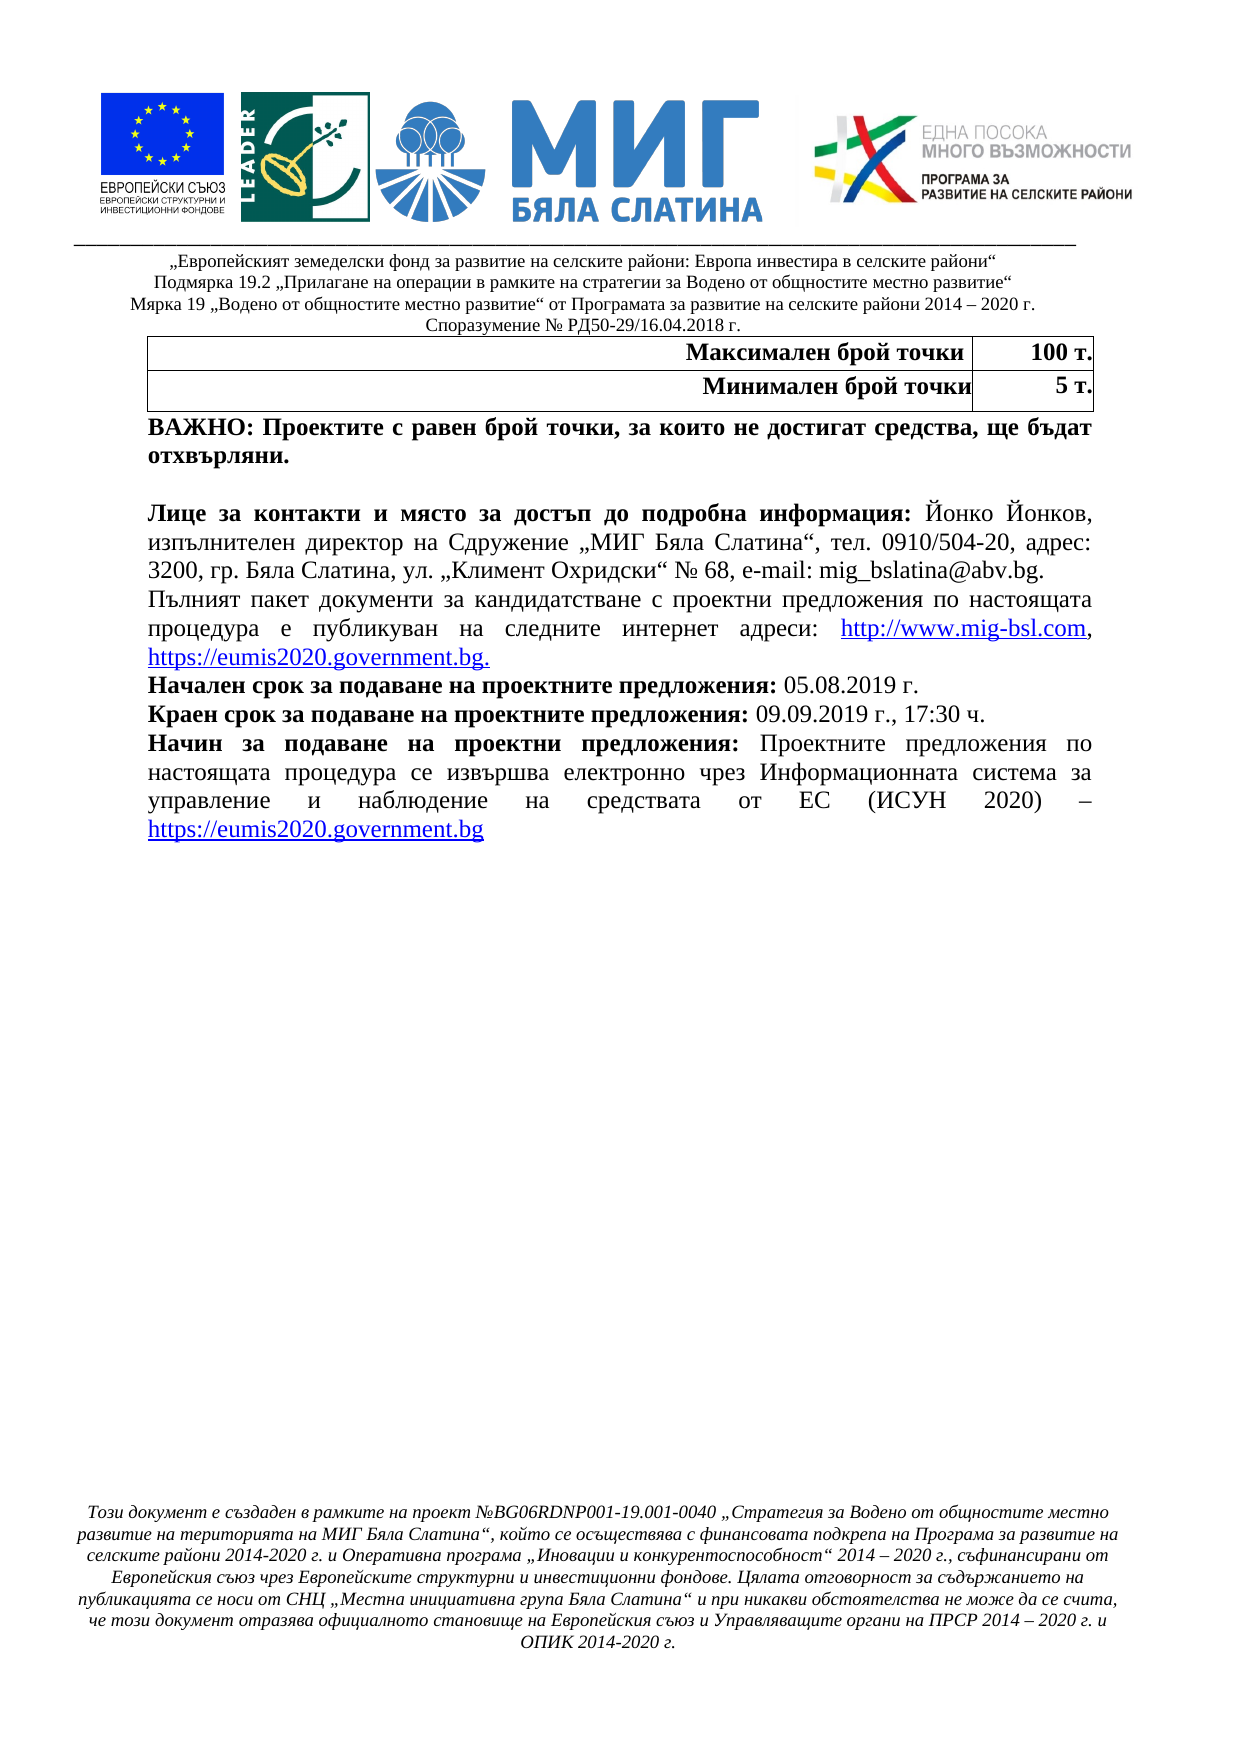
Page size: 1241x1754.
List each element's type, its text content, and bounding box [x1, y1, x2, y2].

text Пълният пакет документи за кандидатстване с проектни предложения по настоящата процедура е публикуван на следните интернет адреси: http://www.mig-bsl.com, https://eumis2020.government.bg. [148, 584, 1093, 671]
picture [792, 95, 1157, 227]
text ВАЖНО: Проектите с равен брой точки, за които не достигат средства, ще бъдат отхвърляни. [148, 412, 1093, 469]
text Начален срок за подаване на проектните предложения: 05.08.2019 г. [148, 671, 1093, 699]
picture [89, 73, 236, 222]
picture [241, 92, 370, 222]
picture [375, 100, 763, 222]
text Лице за контакти и място за достъп до подробна информация: Йонко Йонков, изпълнителен директор на Сдружение „МИГ Бяла Слатина“, тел. 0910/504-20, адрес: 3200, гр. Бяла Слатина, ул. „Климент Охридски“ № 68, e-mail: mig_bslatina@abv.bg. [148, 498, 1093, 584]
table_cell Минимален брой точки [148, 371, 972, 411]
table_cell Максимален брой точки [148, 337, 972, 369]
text Начин за подаване на проектни предложения: Проектните предложения по настоящата процедура се извършва електронно чрез Информационната система за управление и наблюдение на средствата от ЕС (ИСУН 2020) – https://eumis2020.government.bg [148, 728, 1093, 843]
text Краен срок за подаване на проектните предложения: 09.09.2019 г., 17:30 ч. [148, 699, 1093, 728]
table_cell 100 т. [973, 337, 1093, 369]
table_cell 5 т. [973, 371, 1093, 411]
